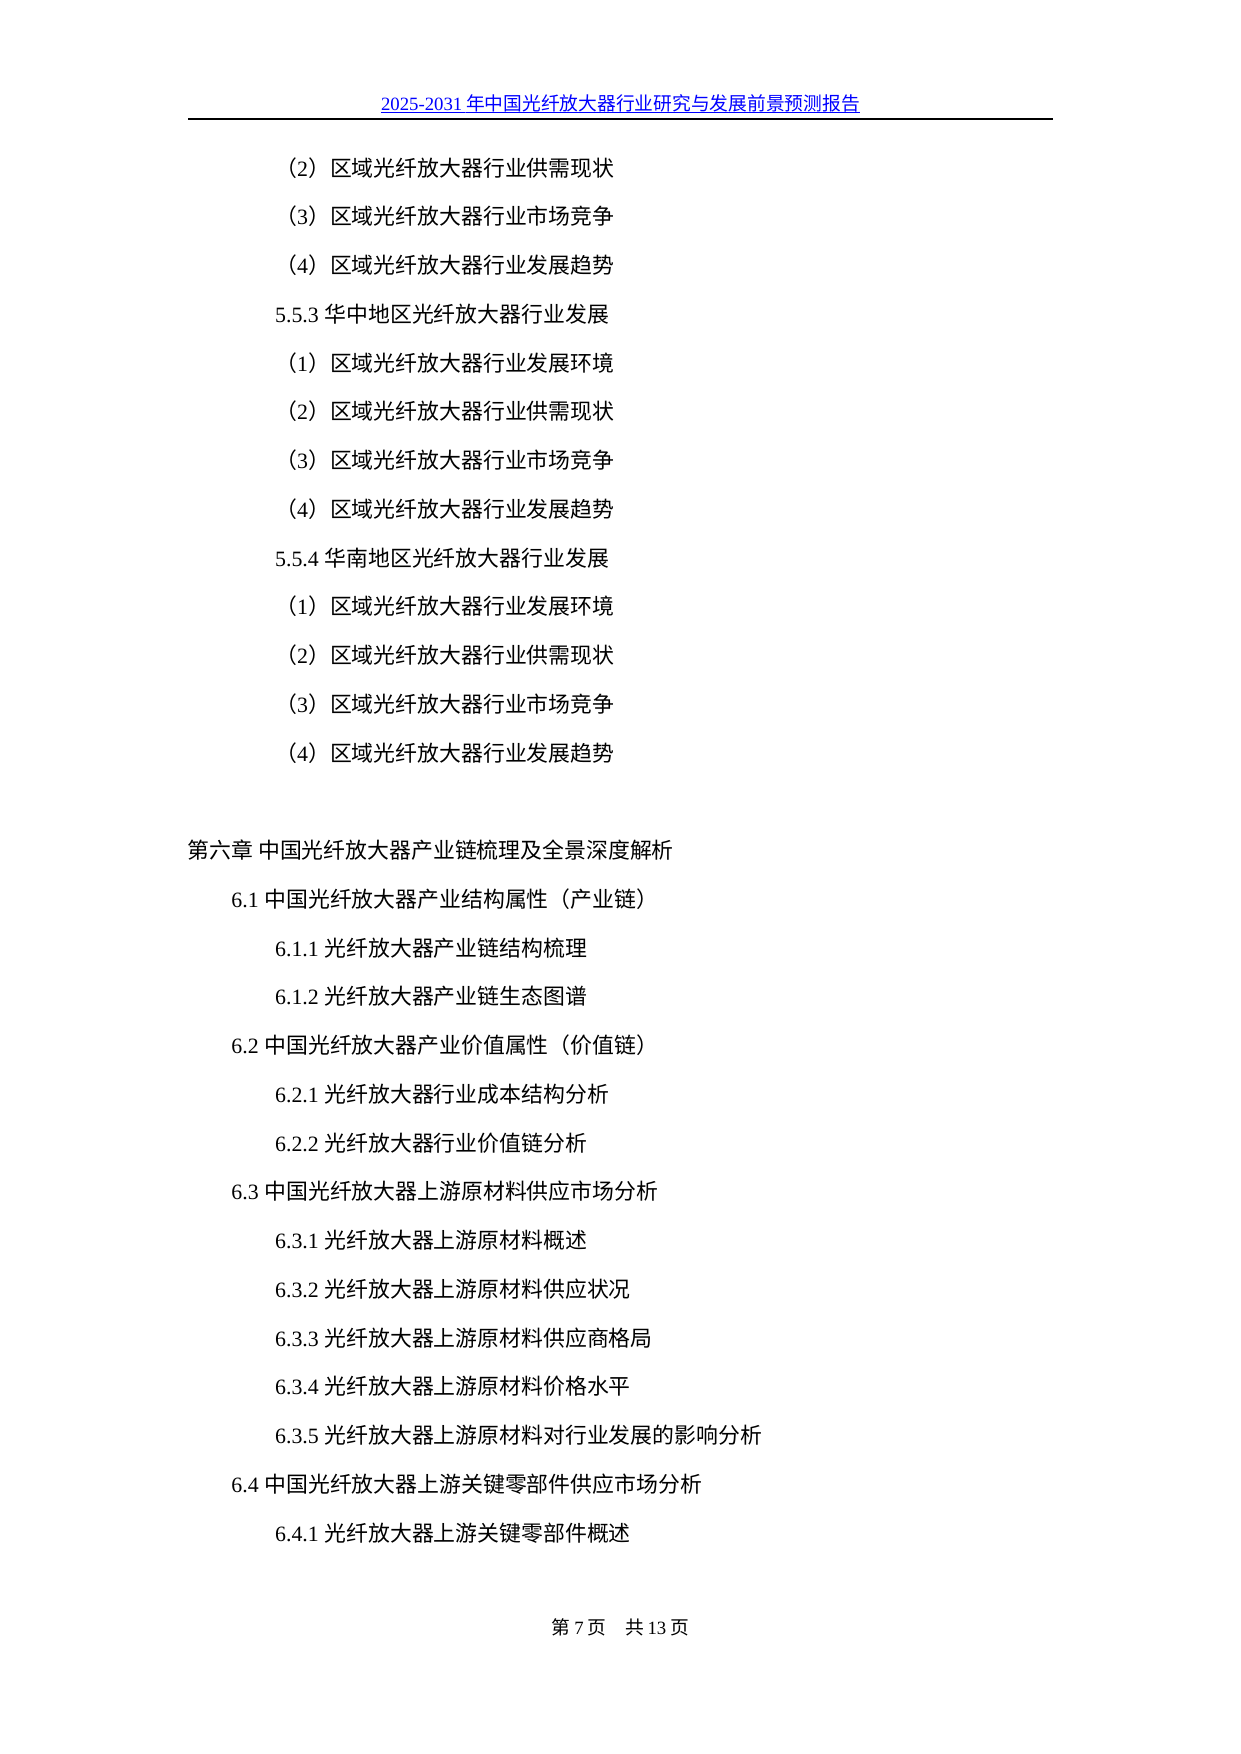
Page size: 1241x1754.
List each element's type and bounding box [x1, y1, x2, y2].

text [187, 150, 1053, 1548]
